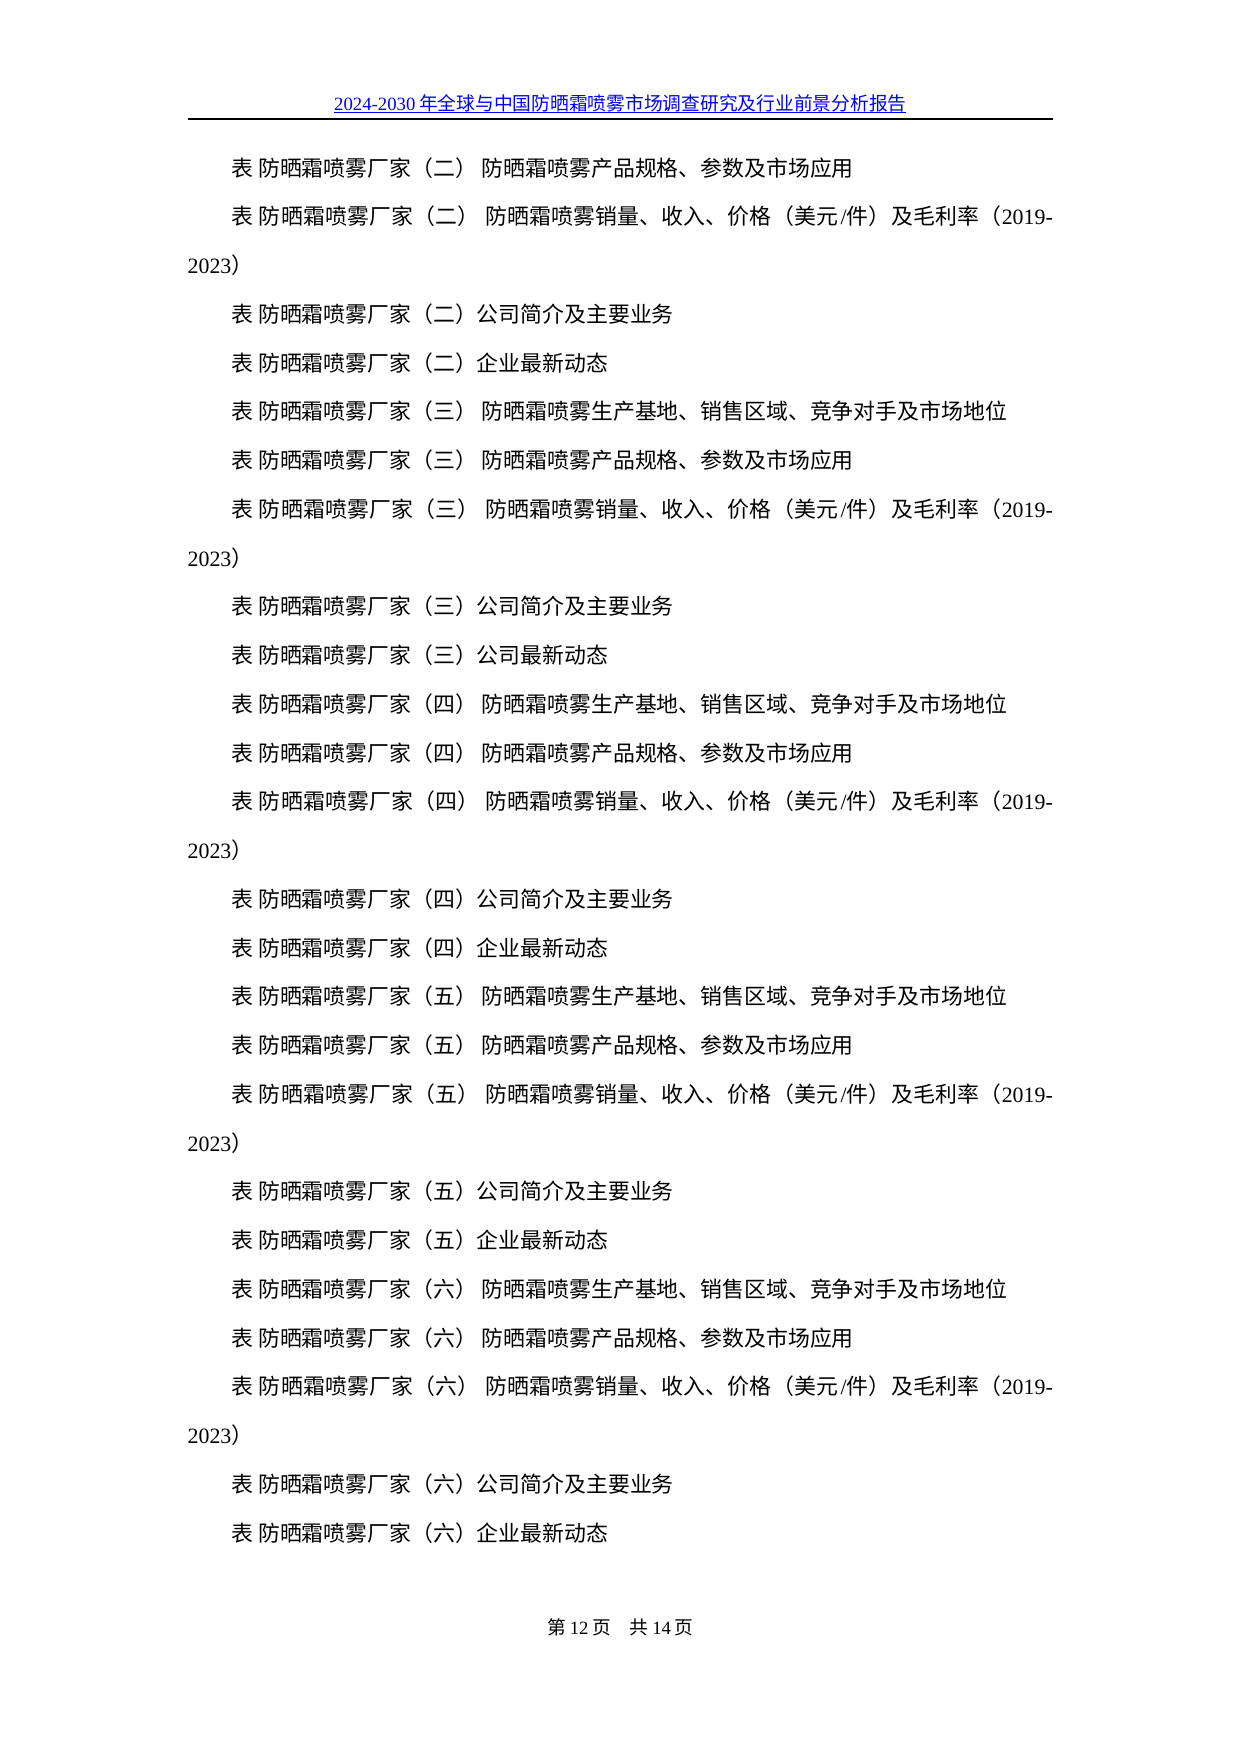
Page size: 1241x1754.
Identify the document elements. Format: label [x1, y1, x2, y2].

text [187, 150, 1053, 1548]
